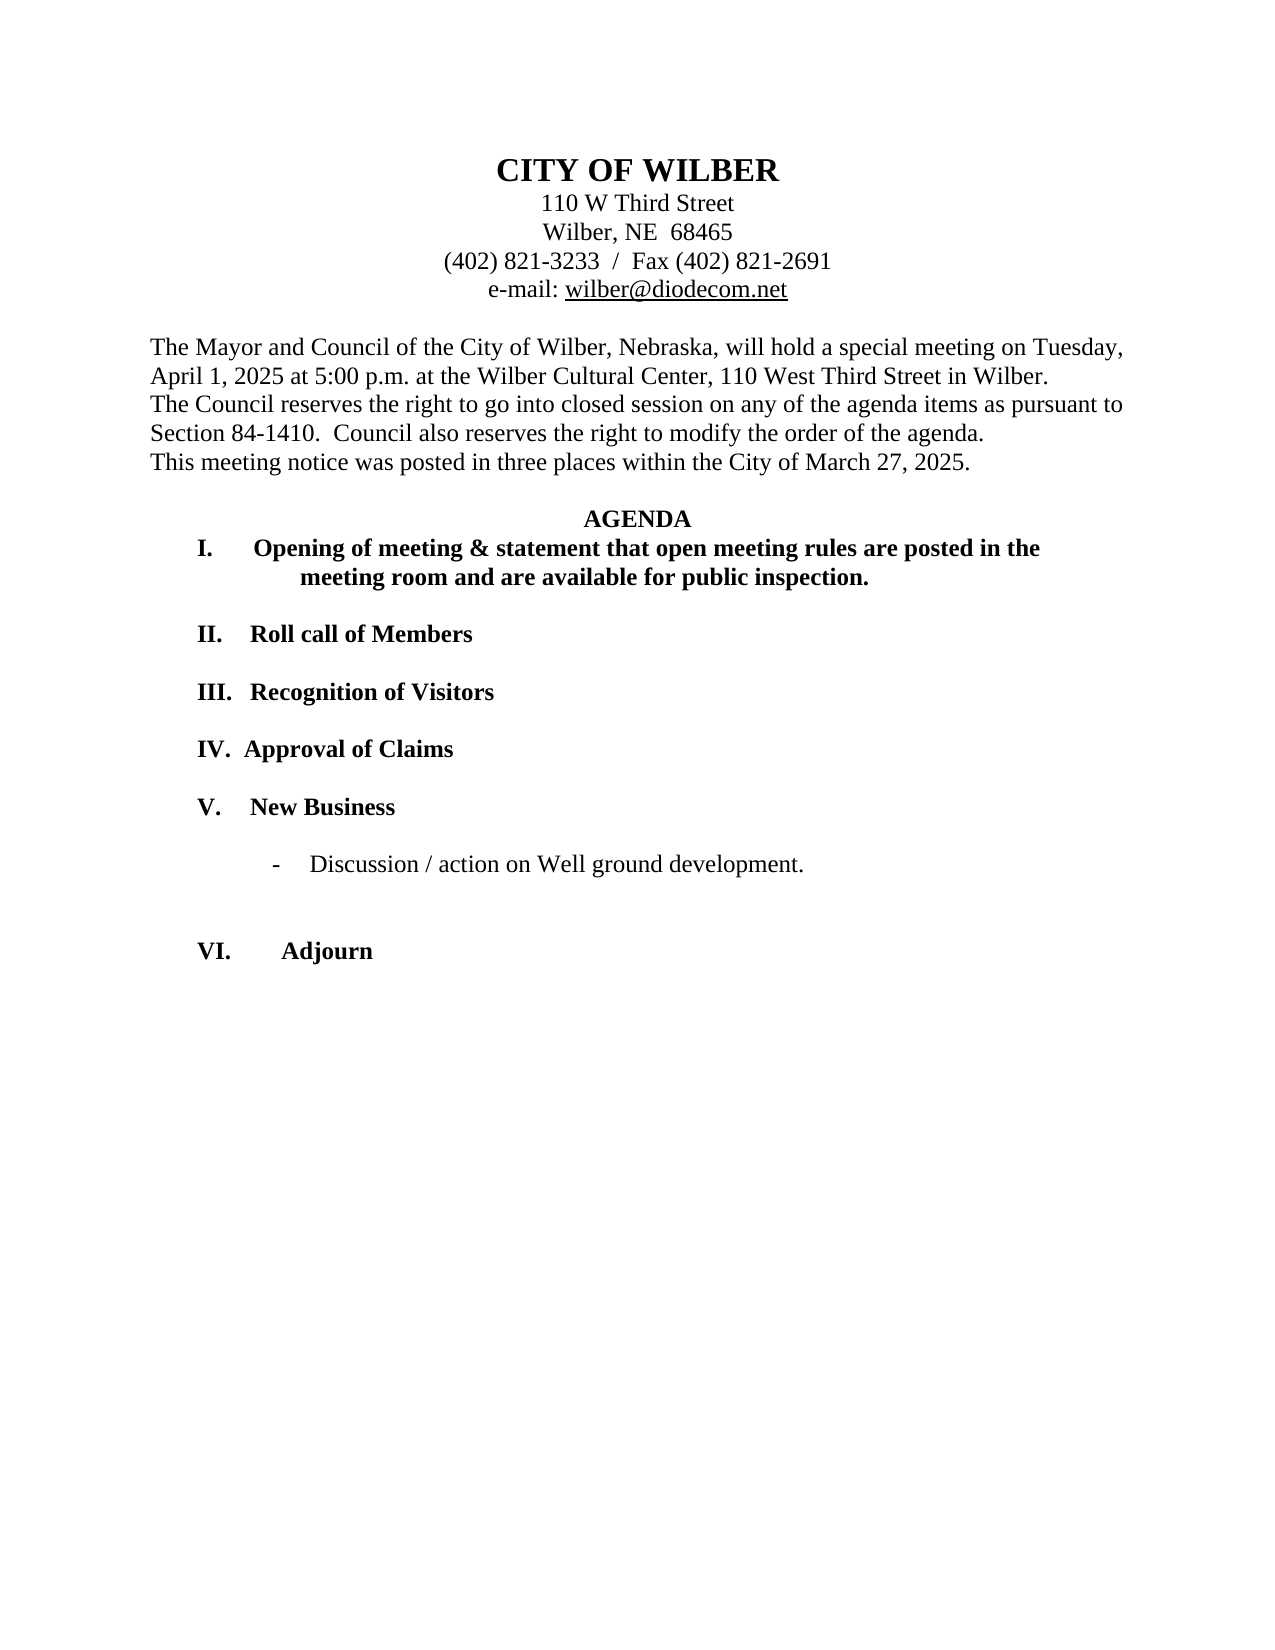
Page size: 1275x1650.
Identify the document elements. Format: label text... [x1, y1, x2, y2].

text AGENDA [150, 504, 1125, 533]
text This meeting notice was posted in three places within the City of March 27, 2025. [150, 447, 1125, 476]
list Recognition of Visitors [197, 677, 1125, 706]
list Discussion / action on Well ground development. [272, 849, 1125, 878]
list New Business [197, 792, 1125, 821]
list Opening of meeting & statement that open meeting rules are posted in the [197, 533, 1125, 562]
text (402) 821-3233 / Fax (402) 821-2691 [150, 246, 1125, 274]
list Adjourn [197, 936, 1125, 964]
list Roll call of Members [197, 619, 1125, 648]
text e-mail: wilber@diodecom.net [150, 274, 1125, 303]
text meeting room and are available for public inspection. [150, 562, 1125, 591]
text Wilber, NE 68465 [150, 217, 1125, 246]
list Approval of Claims [197, 734, 1125, 763]
text The Mayor and Council of the City of Wilber, Nebraska, will hold a special meeting on Tuesday, April 1, 2025 at 5:00 p.m. at the Wilber Cultural Center, 110 West Third Street in Wilber. [150, 332, 1125, 389]
text CITY OF WILBER [150, 150, 1125, 188]
text 110 W Third Street [150, 188, 1125, 217]
text The Council reserves the right to go into closed session on any of the agenda items as pursuant to Section 84-1410. Council also reserves the right to modify the order of the agenda. [150, 389, 1125, 447]
